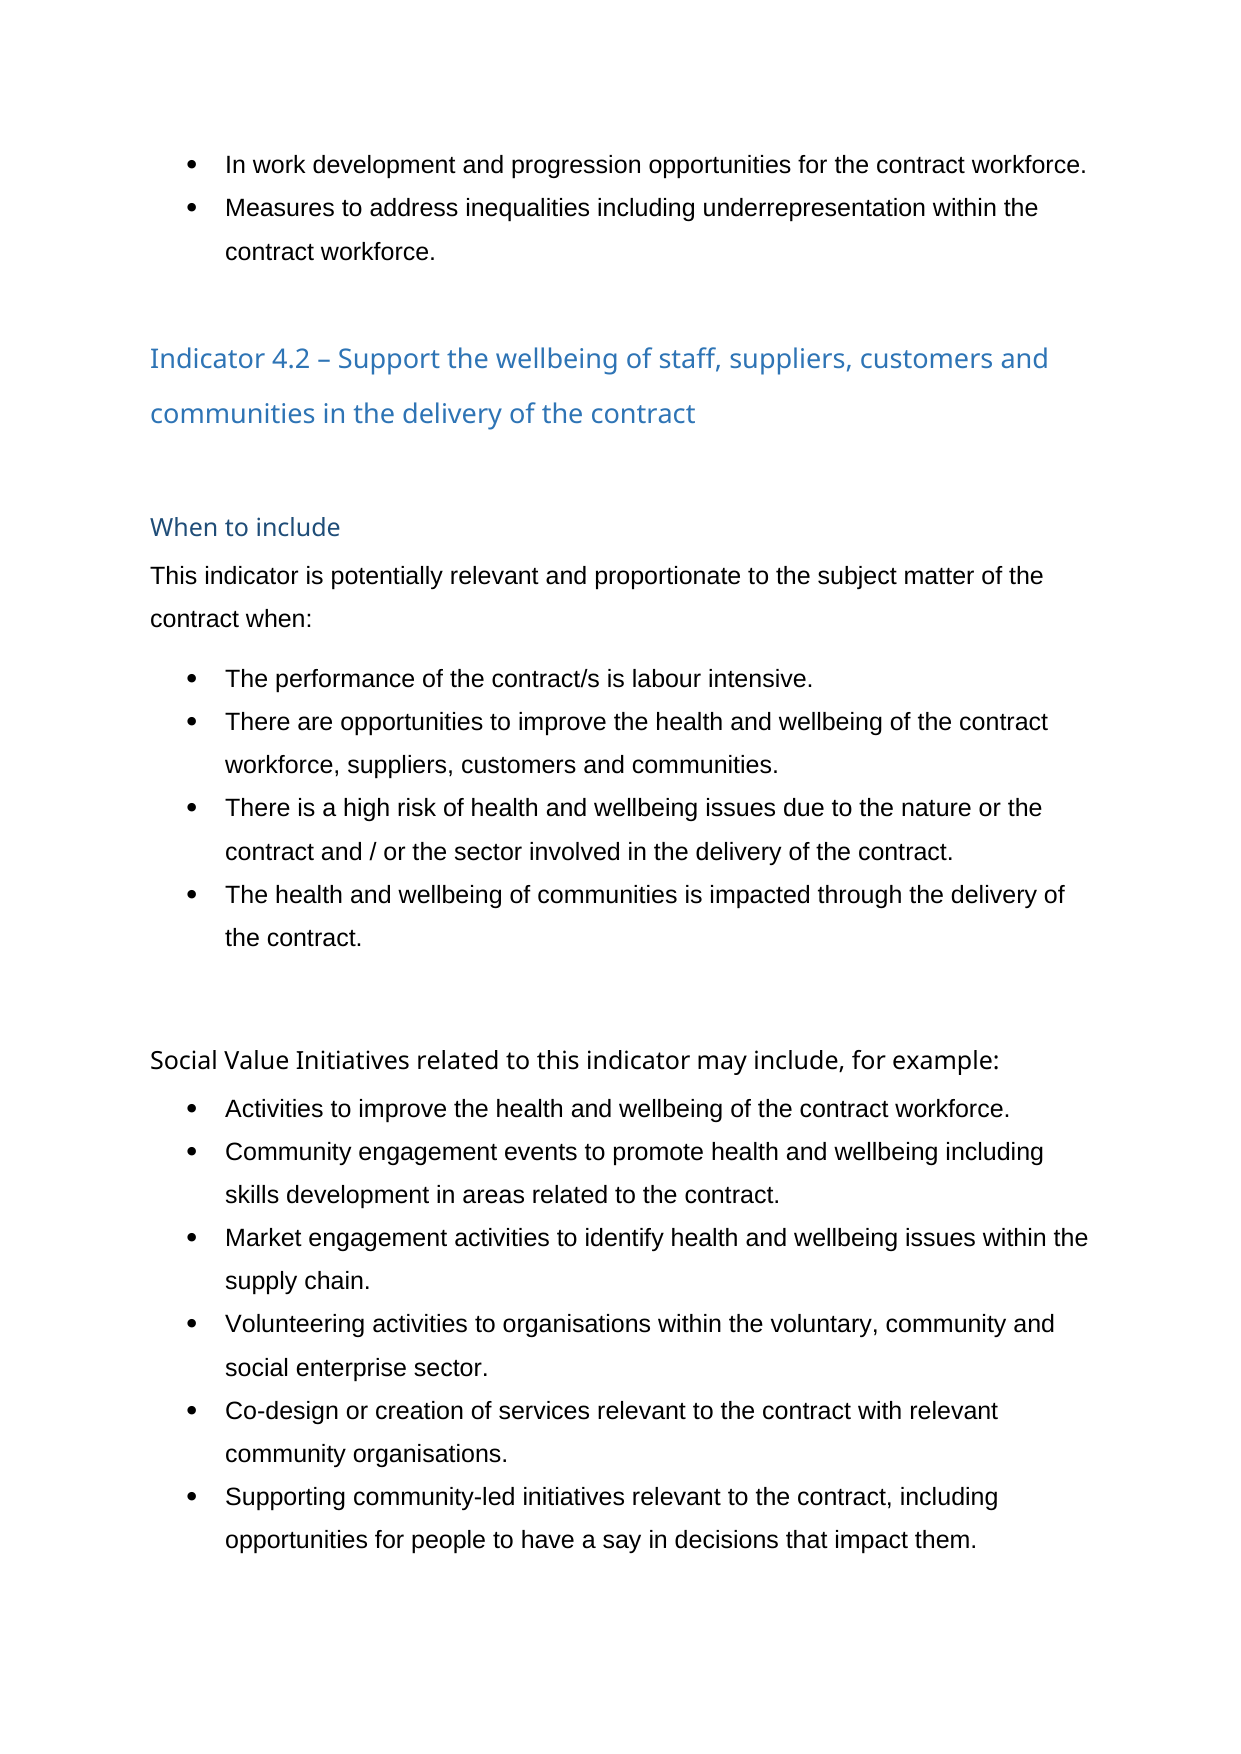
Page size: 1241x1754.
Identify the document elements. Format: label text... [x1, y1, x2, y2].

subtitle Social Value Initiatives related to this indicator may include, for example: [150, 1042, 1090, 1077]
list In work development and progression opportunities for the contract workforce. [187, 150, 1090, 179]
list Market engagement activities to identify health and wellbeing issues within the supply chain. [187, 1223, 1090, 1295]
list The performance of the contract/s is labour intensive. [187, 664, 1090, 693]
text This indicator is potentially relevant and proportionate to the subject matter of the contract when: [150, 561, 1090, 633]
list The health and wellbeing of communities is impacted through the delivery of the contract. [187, 880, 1090, 952]
list Activities to improve the health and wellbeing of the contract workforce. [187, 1093, 1090, 1122]
subtitle When to include [150, 510, 1090, 544]
list Volunteering activities to organisations within the voluntary, community and social enterprise sector. [187, 1309, 1090, 1381]
list There is a high risk of health and wellbeing issues due to the nature or the contract and / or the sector involved in the delivery of the contract. [187, 793, 1090, 865]
list There are opportunities to improve the health and wellbeing of the contract workforce, suppliers, customers and communities. [187, 707, 1090, 779]
list Supporting community-led initiatives relevant to the contract, including opportunities for people to have a say in decisions that impact them. [187, 1482, 1090, 1554]
subtitle Indicator 4.2 – Support the wellbeing of staff, suppliers, customers and communities in the delivery of the contract [150, 339, 1090, 432]
list Community engagement events to promote health and wellbeing including skills development in areas related to the contract. [187, 1137, 1090, 1209]
list Measures to address inequalities including underrepresentation within the contract workforce. [187, 193, 1090, 265]
list Co-design or creation of services relevant to the contract with relevant community organisations. [187, 1396, 1090, 1468]
